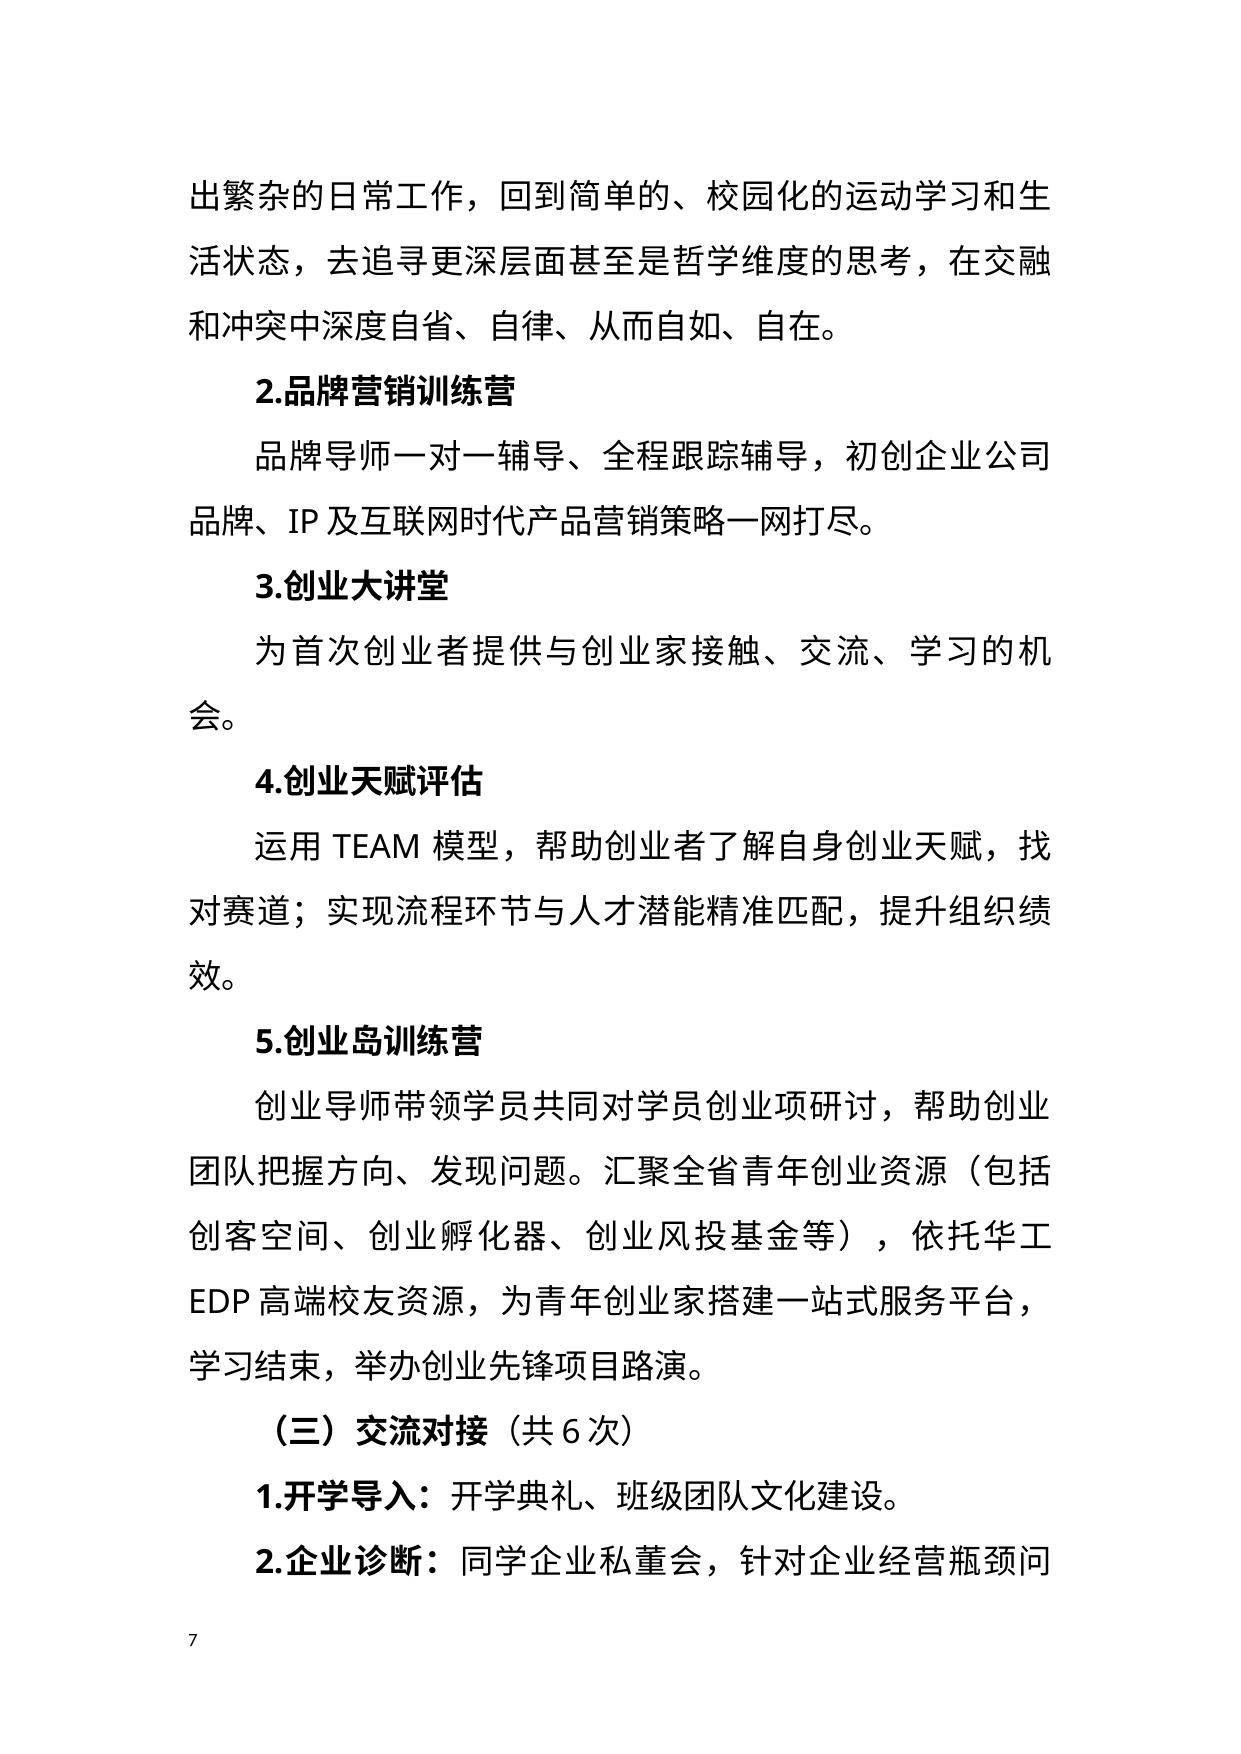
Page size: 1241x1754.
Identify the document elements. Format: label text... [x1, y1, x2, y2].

text 为首次创业者提供与创业家接触、交流、学习的机会。 [188, 617, 1052, 747]
text 5.创业岛训练营 [188, 1007, 1052, 1072]
text 3.创业大讲堂 [188, 552, 1052, 617]
text 4.创业天赋评估 [188, 747, 1052, 812]
text 1.开学导入：开学典礼、班级团队文化建设。 [188, 1462, 1052, 1527]
text 2.品牌营销训练营 [188, 357, 1052, 422]
text （三）交流对接（共6次） [188, 1397, 1052, 1462]
text 创业导师带领学员共同对学员创业项研讨，帮助创业团队把握方向、发现问题。汇聚全省青年创业资源（包括创客空间、创业孵化器、创业风投基金等），依托华工EDP高端校友资源，为青年创业家搭建一站式服务平台，学习结束，举办创业先锋项目路演。 [188, 1072, 1052, 1397]
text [188, 162, 1052, 357]
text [188, 1527, 1052, 1592]
text 品牌导师一对一辅导、全程跟踪辅导，初创企业公司品牌、IP及互联网时代产品营销策略一网打尽。 [188, 422, 1052, 552]
text 运用 TEAM 模型，帮助创业者了解自身创业天赋，找对赛道；实现流程环节与人才潜能精准匹配，提升组织绩效。 [188, 812, 1052, 1007]
